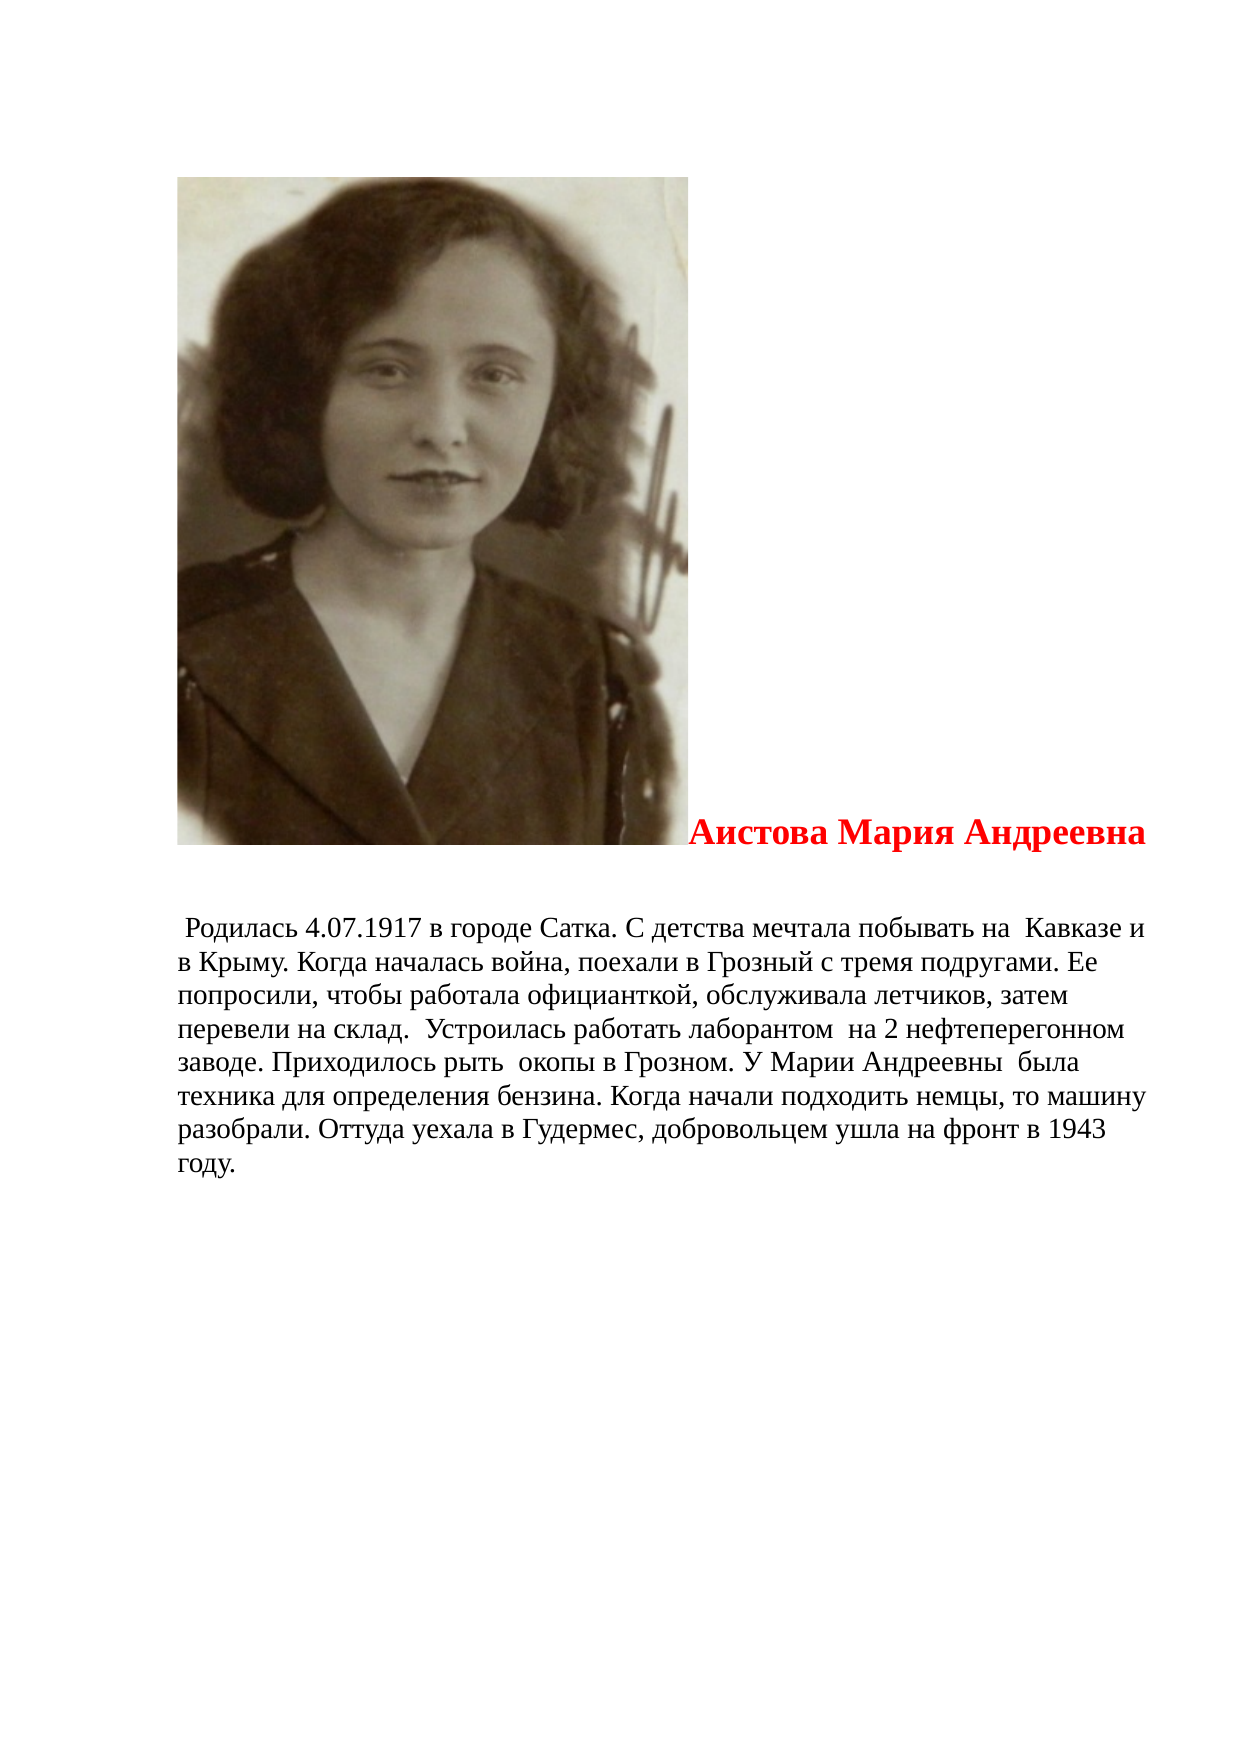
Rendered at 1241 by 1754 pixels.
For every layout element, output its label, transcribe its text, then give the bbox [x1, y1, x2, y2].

text Родилась 4.07.1917 в городе Сатка. С детства мечтала побывать на Кавказе и в Крыму. Когда началась война, поехали в Грозный с тремя подругами. Ее попросили, чтобы работала официанткой, обслуживала летчиков, затем перевели на склад. Устроилась работать лаборантом на 2 нефтеперегонном заводе. Приходилось рыть окопы в Грозном. У Марии Андреевны была техника для определения бензина. Когда начали подходить немцы, то машину разобрали. Оттуда уехала в Гудермес, добровольцем ушла на фронт в 1943 году. [177, 910, 1152, 1178]
picture [177, 177, 689, 845]
